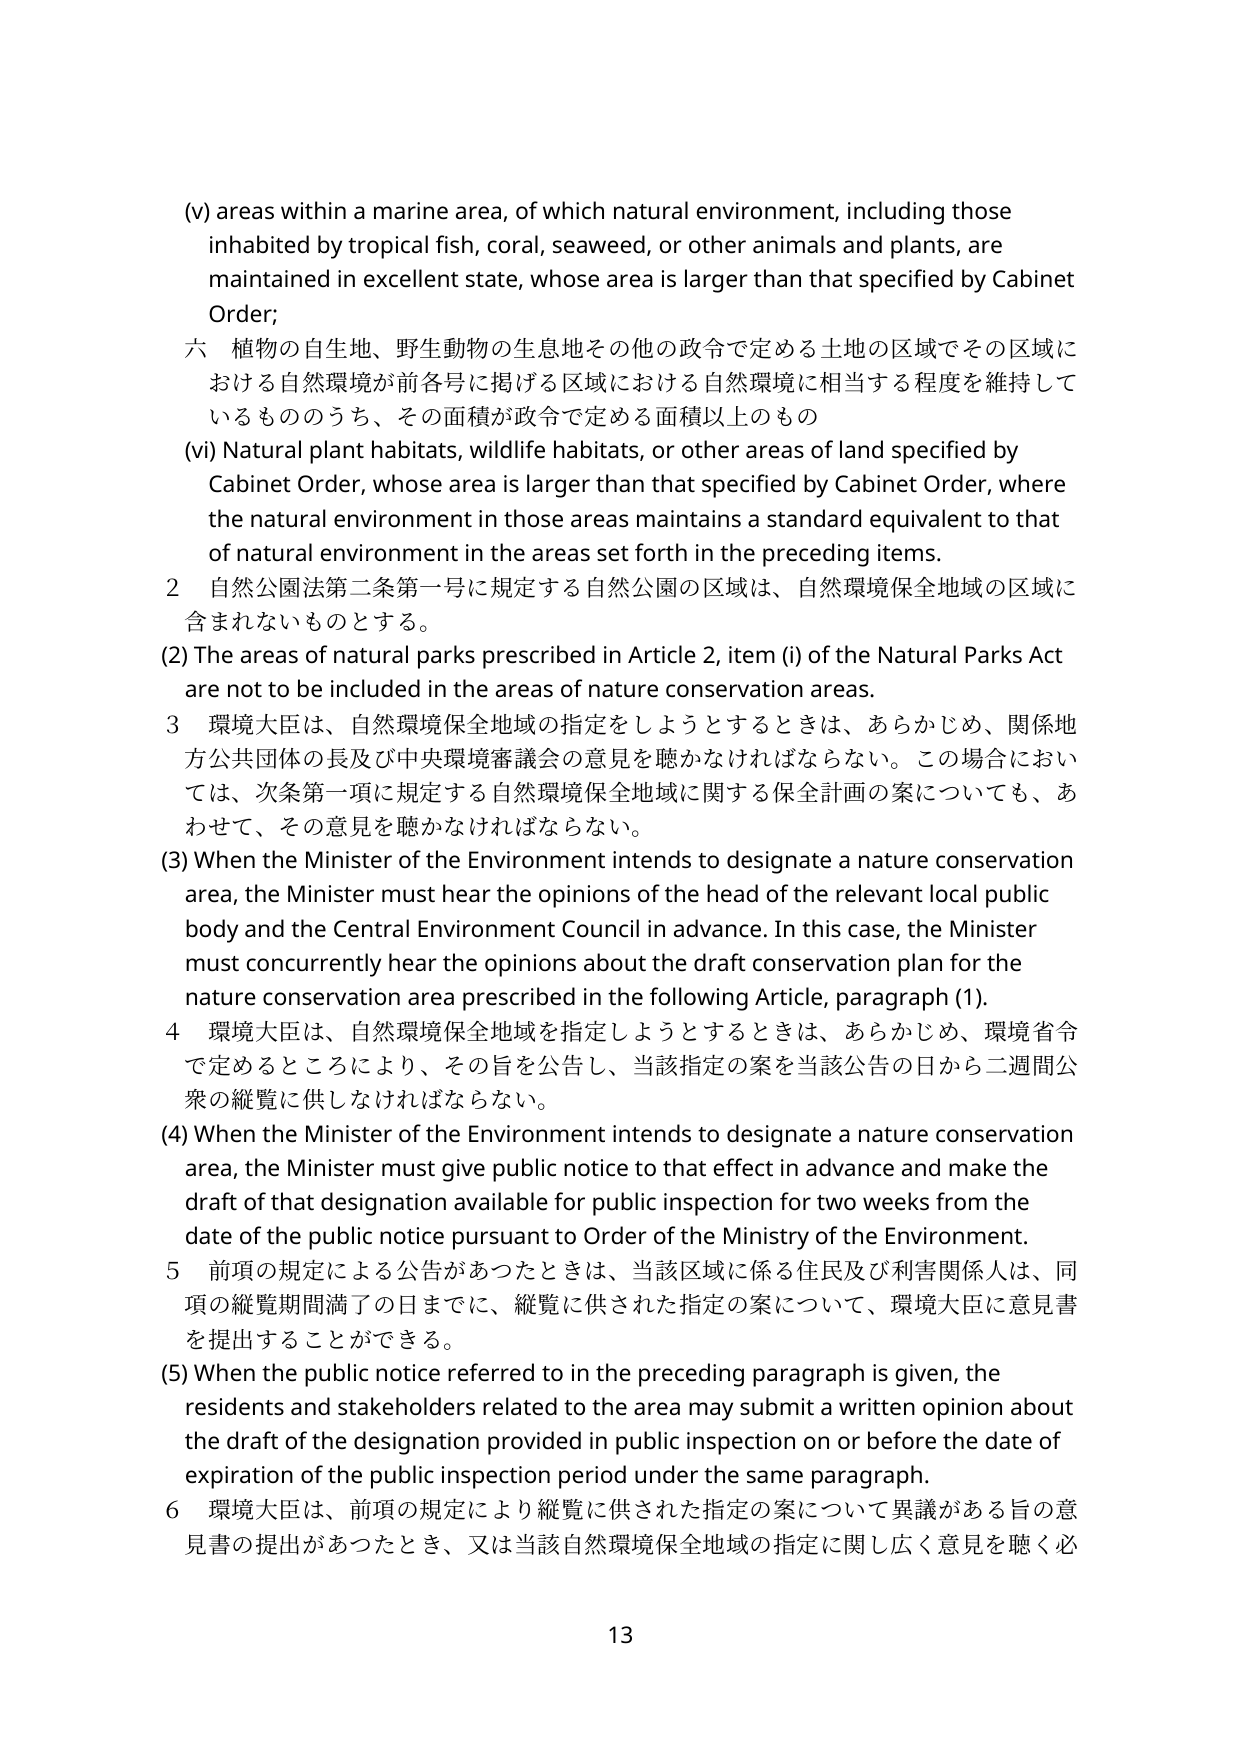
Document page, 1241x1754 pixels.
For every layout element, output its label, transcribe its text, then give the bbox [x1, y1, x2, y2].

text (2) The areas of natural parks prescribed in Article 2, item (i) of the Natural Parks Act are not to be included in the areas of nature conservation areas. [161, 638, 1079, 706]
text ５ 前項の規定による公告があつたときは、当該区域に係る住民及び利害関係人は、同項の縦覧期間満了の日までに、縦覧に供された指定の案について、環境大臣に意見書を提出することができる。 [161, 1253, 1079, 1355]
text ２ 自然公園法第二条第一号に規定する自然公園の区域は、自然環境保全地域の区域に含まれないものとする。 [161, 569, 1079, 638]
text ４ 環境大臣は、自然環境保全地域を指定しようとするときは、あらかじめ、環境省令で定めるところにより、その旨を公告し、当該指定の案を当該公告の日から二週間公衆の縦覧に供しなければならない。 [161, 1014, 1079, 1116]
text (v) areas within a marine area, of which natural environment, including those inhabited by tropical fish, coral, seaweed, or other animals and plants, are maintained in excellent state, whose area is larger than that specified by Cabinet Order; [184, 194, 1079, 330]
text ３ 環境大臣は、自然環境保全地域の指定をしようとするときは、あらかじめ、関係地方公共団体の長及び中央環境審議会の意見を聴かなければならない。この場合においては、次条第一項に規定する自然環境保全地域に関する保全計画の案についても、あわせて、その意見を聴かなければならない。 [161, 706, 1079, 843]
text (3) When the Minister of the Environment intends to designate a nature conservation area, the Minister must hear the opinions of the head of the relevant local public body and the Central Environment Council in advance. In this case, the Minister must concurrently hear the opinions about the draft conservation plan for the nature conservation area prescribed in the following Article, paragraph (1). [161, 843, 1079, 1014]
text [161, 1492, 1079, 1560]
text (vi) Natural plant habitats, wildlife habitats, or other areas of land specified by Cabinet Order, whose area is larger than that specified by Cabinet Order, where the natural environment in those areas maintains a standard equivalent to that of natural environment in the areas set forth in the preceding items. [184, 433, 1079, 569]
text (5) When the public notice referred to in the preceding paragraph is given, the residents and stakeholders related to the area may submit a written opinion about the draft of the designation provided in public inspection on or before the date of expiration of the public inspection period under the same paragraph. [161, 1355, 1079, 1492]
text (4) When the Minister of the Environment intends to designate a nature conservation area, the Minister must give public notice to that effect in advance and make the draft of that designation available for public inspection for two weeks from the date of the public notice pursuant to Order of the Ministry of the Environment. [161, 1116, 1079, 1253]
text 六 植物の自生地、野生動物の生息地その他の政令で定める土地の区域でその区域における自然環境が前各号に掲げる区域における自然環境に相当する程度を維持しているもののうち、その面積が政令で定める面積以上のもの [184, 330, 1079, 433]
